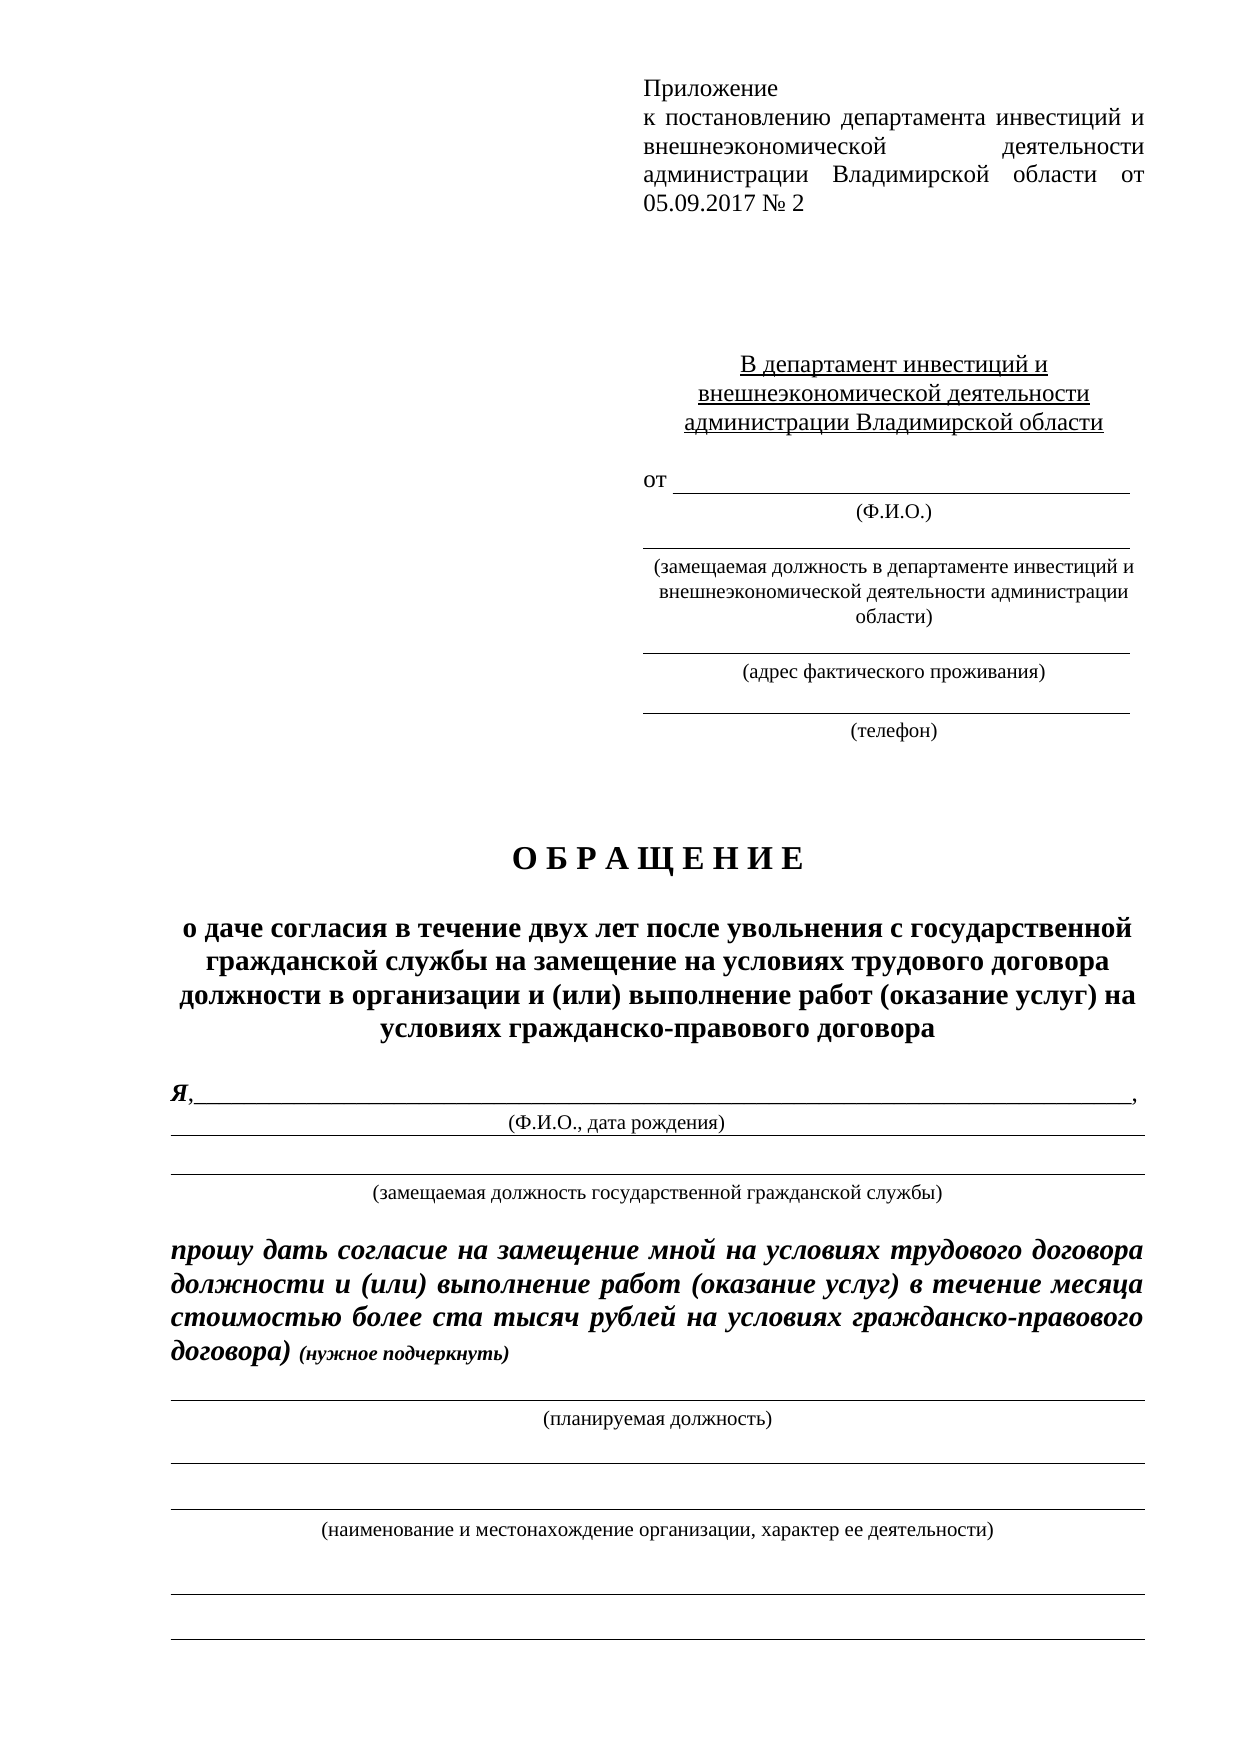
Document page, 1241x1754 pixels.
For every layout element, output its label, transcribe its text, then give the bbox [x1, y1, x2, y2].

text (наименование и местонахождение организации, характер ее деятельности) [171, 1517, 1145, 1541]
text (телефон) [643, 718, 1145, 742]
text Приложение [643, 73, 1145, 102]
text (замещаемая должность в департаменте инвестиций и внешнеэкономической деятельности администрации области) [643, 553, 1145, 628]
text прошу дать согласие на замещение мной на условиях трудового договора должности и (или) выполнение работ (оказание услуг) в течение месяца стоимостью более ста тысяч рублей на условиях гражданско-правового договора) (нужное подчеркнуть) [171, 1232, 1145, 1367]
text В департамент инвестиций и внешнеэкономической деятельности администрации Владимирской области [643, 349, 1145, 436]
text к постановлению департамента инвестиций и внешнеэкономической деятельности администрации Владимирской области от 05.09.2017 № 2 [643, 102, 1145, 217]
text ОБРАЩЕНИЕ [171, 838, 1145, 876]
text о даче согласия в течение двух лет после увольнения с государственной гражданской службы на замещение на условиях трудового договора должности в организации и (или) выполнение работ (оказание услуг) на условиях гражданско-правового договора [171, 910, 1145, 1044]
text от [643, 464, 1145, 493]
text (Ф.И.О.) [643, 499, 1145, 523]
text (планируемая должность) [171, 1406, 1145, 1430]
text (замещаемая должность государственной гражданской службы) [171, 1180, 1145, 1204]
text Я,___________________________________________________________________________, (Ф.И.О., дата рождения) [171, 1078, 1145, 1135]
text (адрес фактического проживания) [643, 659, 1145, 684]
